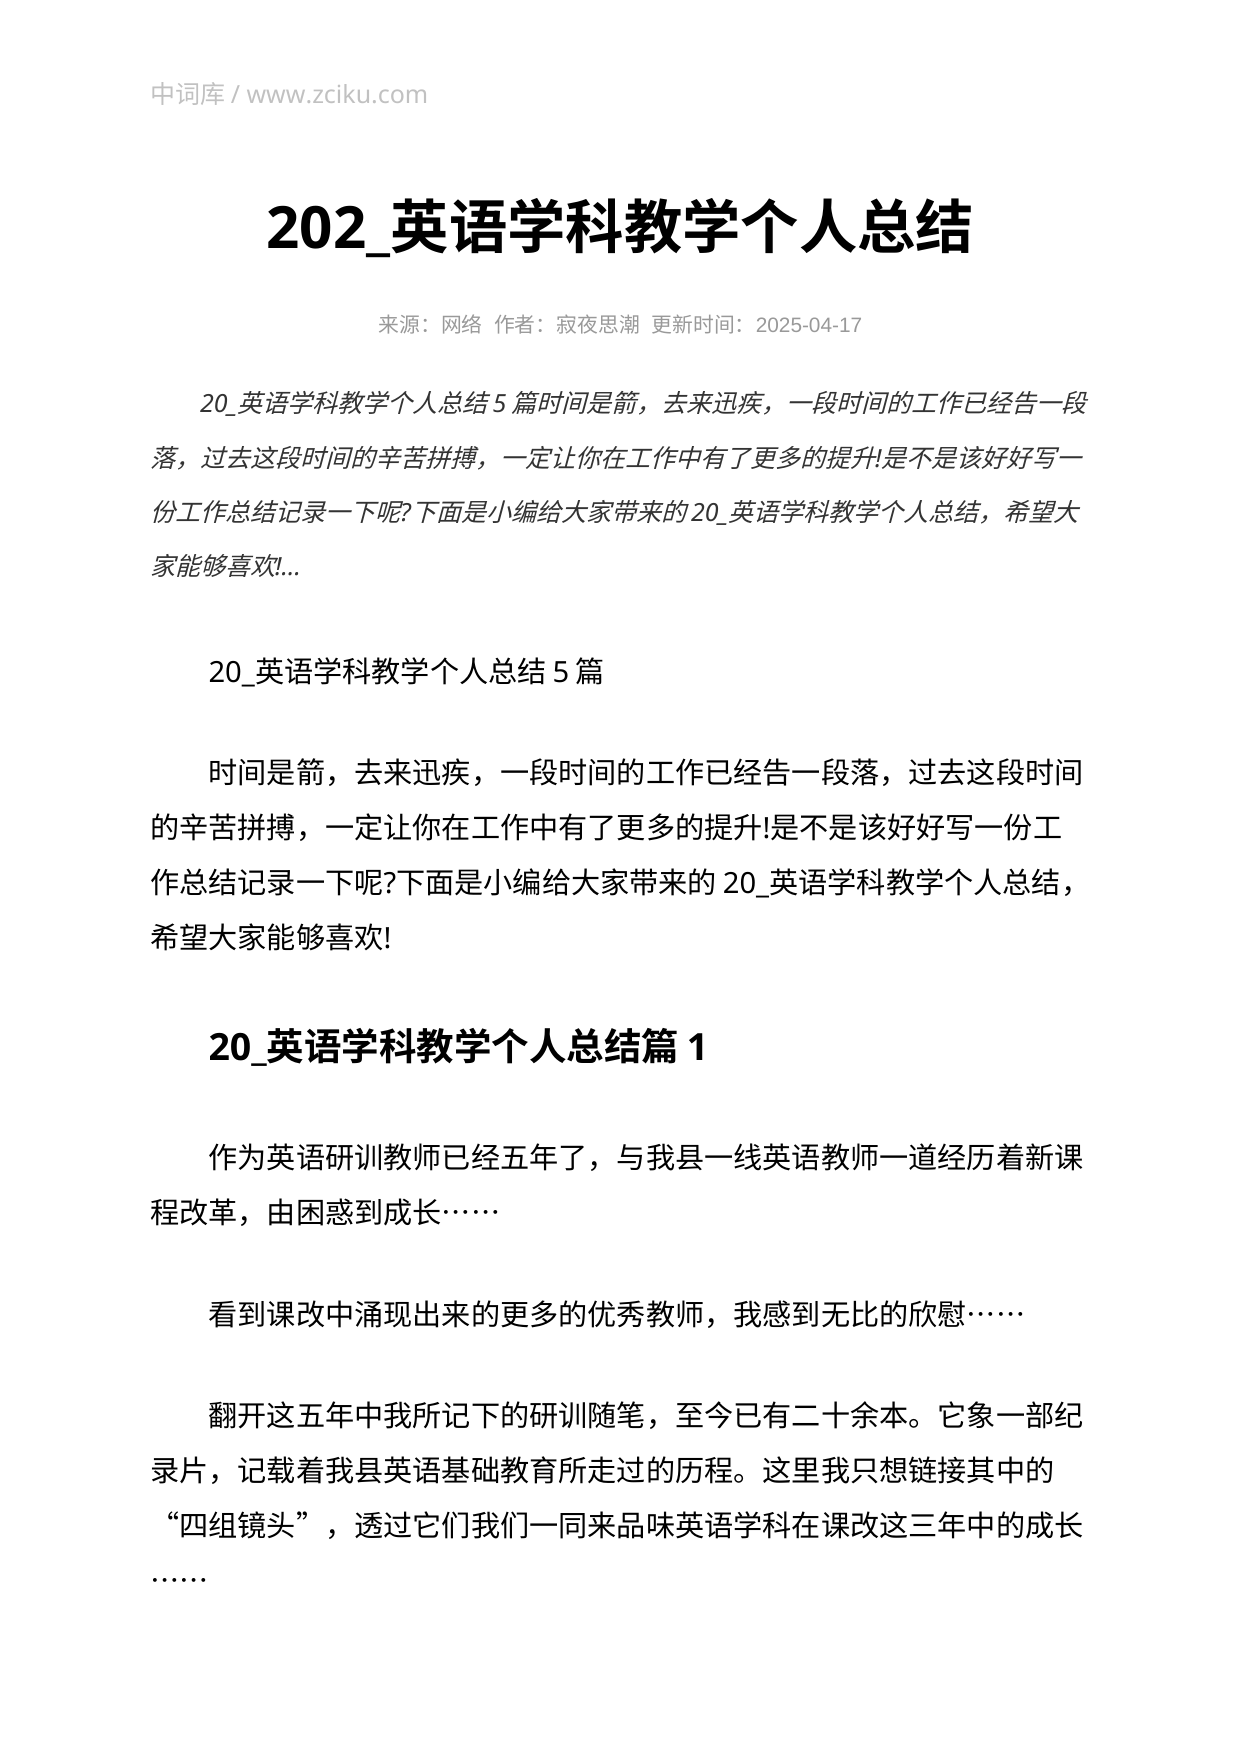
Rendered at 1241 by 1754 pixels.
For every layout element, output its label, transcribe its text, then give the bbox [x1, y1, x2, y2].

text 时间是箭，去来迅疾，一段时间的工作已经告一段落，过去这段时间的辛苦拼搏，一定让你在工作中有了更多的提升!是不是该好好写一份工作总结记录一下呢?下面是小编给大家带来的20_英语学科教学个人总结，希望大家能够喜欢! [150, 750, 1090, 957]
text 20_英语学科教学个人总结5篇时间是箭，去来迅疾，一段时间的工作已经告一段落，过去这段时间的辛苦拼搏，一定让你在工作中有了更多的提升!是不是该好好写一份工作总结记录一下呢?下面是小编给大家带来的20_英语学科教学个人总结，希望大家能够喜欢!... [150, 384, 1090, 583]
text 20_英语学科教学个人总结5篇 [150, 648, 1090, 691]
text 作为英语研训教师已经五年了，与我县一线英语教师一道经历着新课程改革，由困惑到成长…… [150, 1134, 1090, 1232]
subtitle 202_英语学科教学个人总结 [150, 181, 1090, 266]
text 翻开这五年中我所记下的研训随笔，至今已有二十余本。它象一部纪录片，记载着我县英语基础教育所走过的历程。这里我只想链接其中的“四组镜头”，透过它们我们一同来品味英语学科在课改这三年中的成长…… [150, 1393, 1090, 1600]
text 来源：网络 作者：寂夜思潮 更新时间：2025-04-17 [150, 313, 1090, 337]
text 20_英语学科教学个人总结篇1 [150, 1017, 1090, 1071]
text 看到课改中涌现出来的更多的优秀教师，我感到无比的欣慰…… [150, 1291, 1090, 1333]
